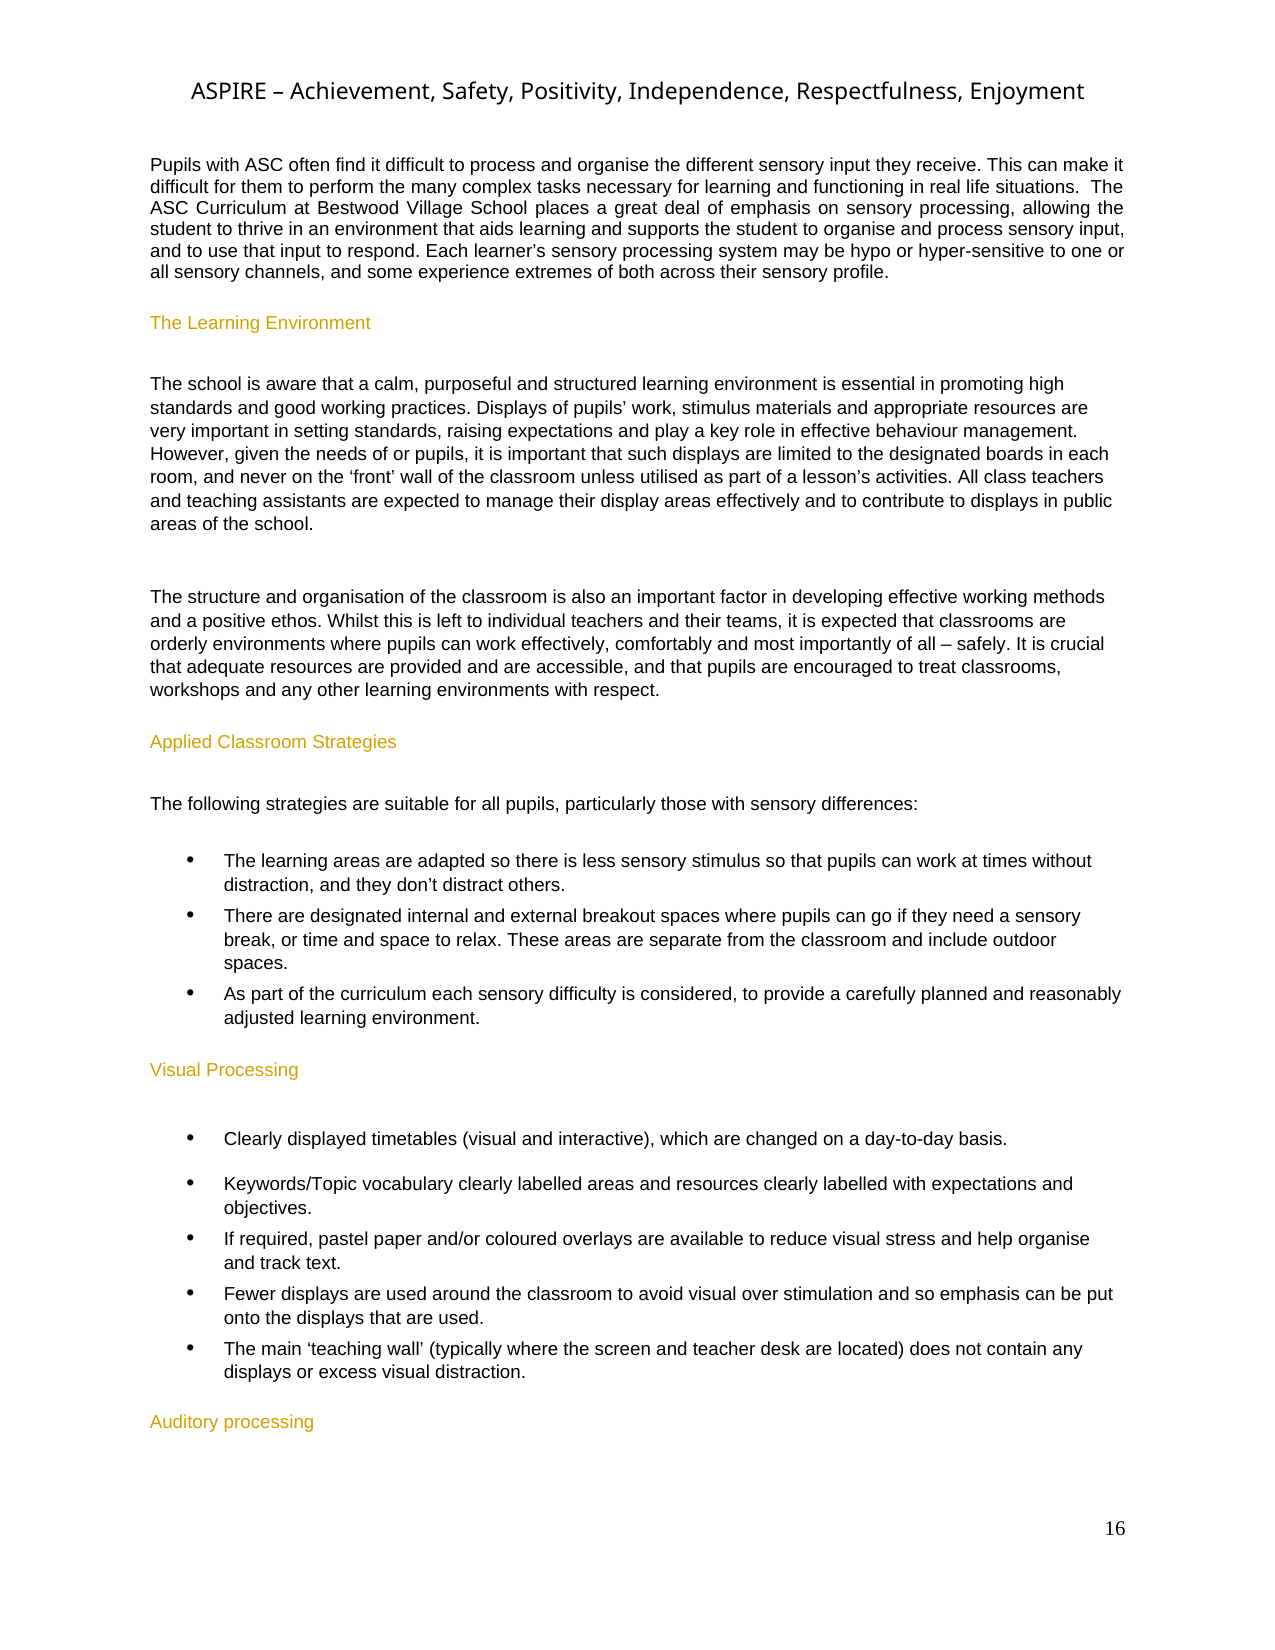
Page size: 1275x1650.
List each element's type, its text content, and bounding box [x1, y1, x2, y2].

list Clearly displayed timetables (visual and interactive), which are changed on a day-to-day basis. [186, 1123, 1126, 1150]
list If required, pastel paper and/or coloured overlays are available to reduce visual stress and help organise and track text. [186, 1224, 1126, 1273]
list The learning areas are adapted so there is less sensory stimulus so that pupils can work at times without distraction, and they don’t distract others. [186, 846, 1126, 895]
subtitle Auditory processing [149, 1411, 1126, 1433]
text The school is aware that a calm, purposeful and structured learning environment is essential in promoting high standards and good working practices. Displays of pupils’ work, stimulus materials and appropriate resources are very important in setting standards, raising expectations and play a key role in effective behaviour management. However, given the needs of or pupils, it is important that such displays are limited to the designated boards in each room, and never on the ‘front’ wall of the classroom unless utilised as part of a lesson’s activities. All class teachers and teaching assistants are expected to manage their display areas effectively and to contribute to displays in public areas of the school. [150, 373, 1126, 534]
list As part of the curriculum each sensory difficulty is considered, to provide a carefully planned and reasonably adjusted learning environment. [186, 979, 1126, 1029]
subtitle The Learning Environment [149, 312, 1126, 333]
subtitle Applied Classroom Strategies [149, 731, 1126, 752]
text The structure and organisation of the classroom is also an important factor in developing effective working methods and a positive ethos. Whilst this is left to individual teachers and their teams, it is expected that classrooms are orderly environments where pupils can work effectively, comfortably and most importantly of all – safely. It is crucial that adequate resources are provided and are accessible, and that pupils are encouraged to treat classrooms, workshops and any other learning environments with respect. [150, 586, 1126, 701]
subtitle Visual Processing [149, 1058, 1126, 1080]
list There are designated internal and external breakout spaces where pupils can go if they need a sensory break, or time and space to relax. These areas are separate from the classroom and include outdoor spaces. [186, 901, 1126, 973]
list Fewer displays are used around the classroom to avoid visual over stimulation and so emphasis can be put onto the displays that are used. [186, 1279, 1126, 1328]
list Keywords/Topic vocabulary clearly labelled areas and resources clearly labelled with expectations and objectives. [186, 1168, 1126, 1218]
list The main ‘teaching wall’ (typically where the screen and teacher desk are located) does not contain any displays or excess visual distraction. [186, 1334, 1126, 1382]
text Pupils with ASC often find it difficult to process and organise the different sensory input they receive. This can make it difficult for them to perform the many complex tasks necessary for learning and functioning in real life situations. The ASC Curriculum at Bestwood Village School places a great deal of emphasis on sensory processing, allowing the student to thrive in an environment that aids learning and supports the student to organise and process sensory input, and to use that input to respond. Each learner’s sensory processing system may be hypo or hyper-sensitive to one or all sensory channels, and some experience extremes of both across their sensory profile. [150, 154, 1125, 282]
text The following strategies are suitable for all pupils, particularly those with sensory differences: [150, 792, 1126, 814]
